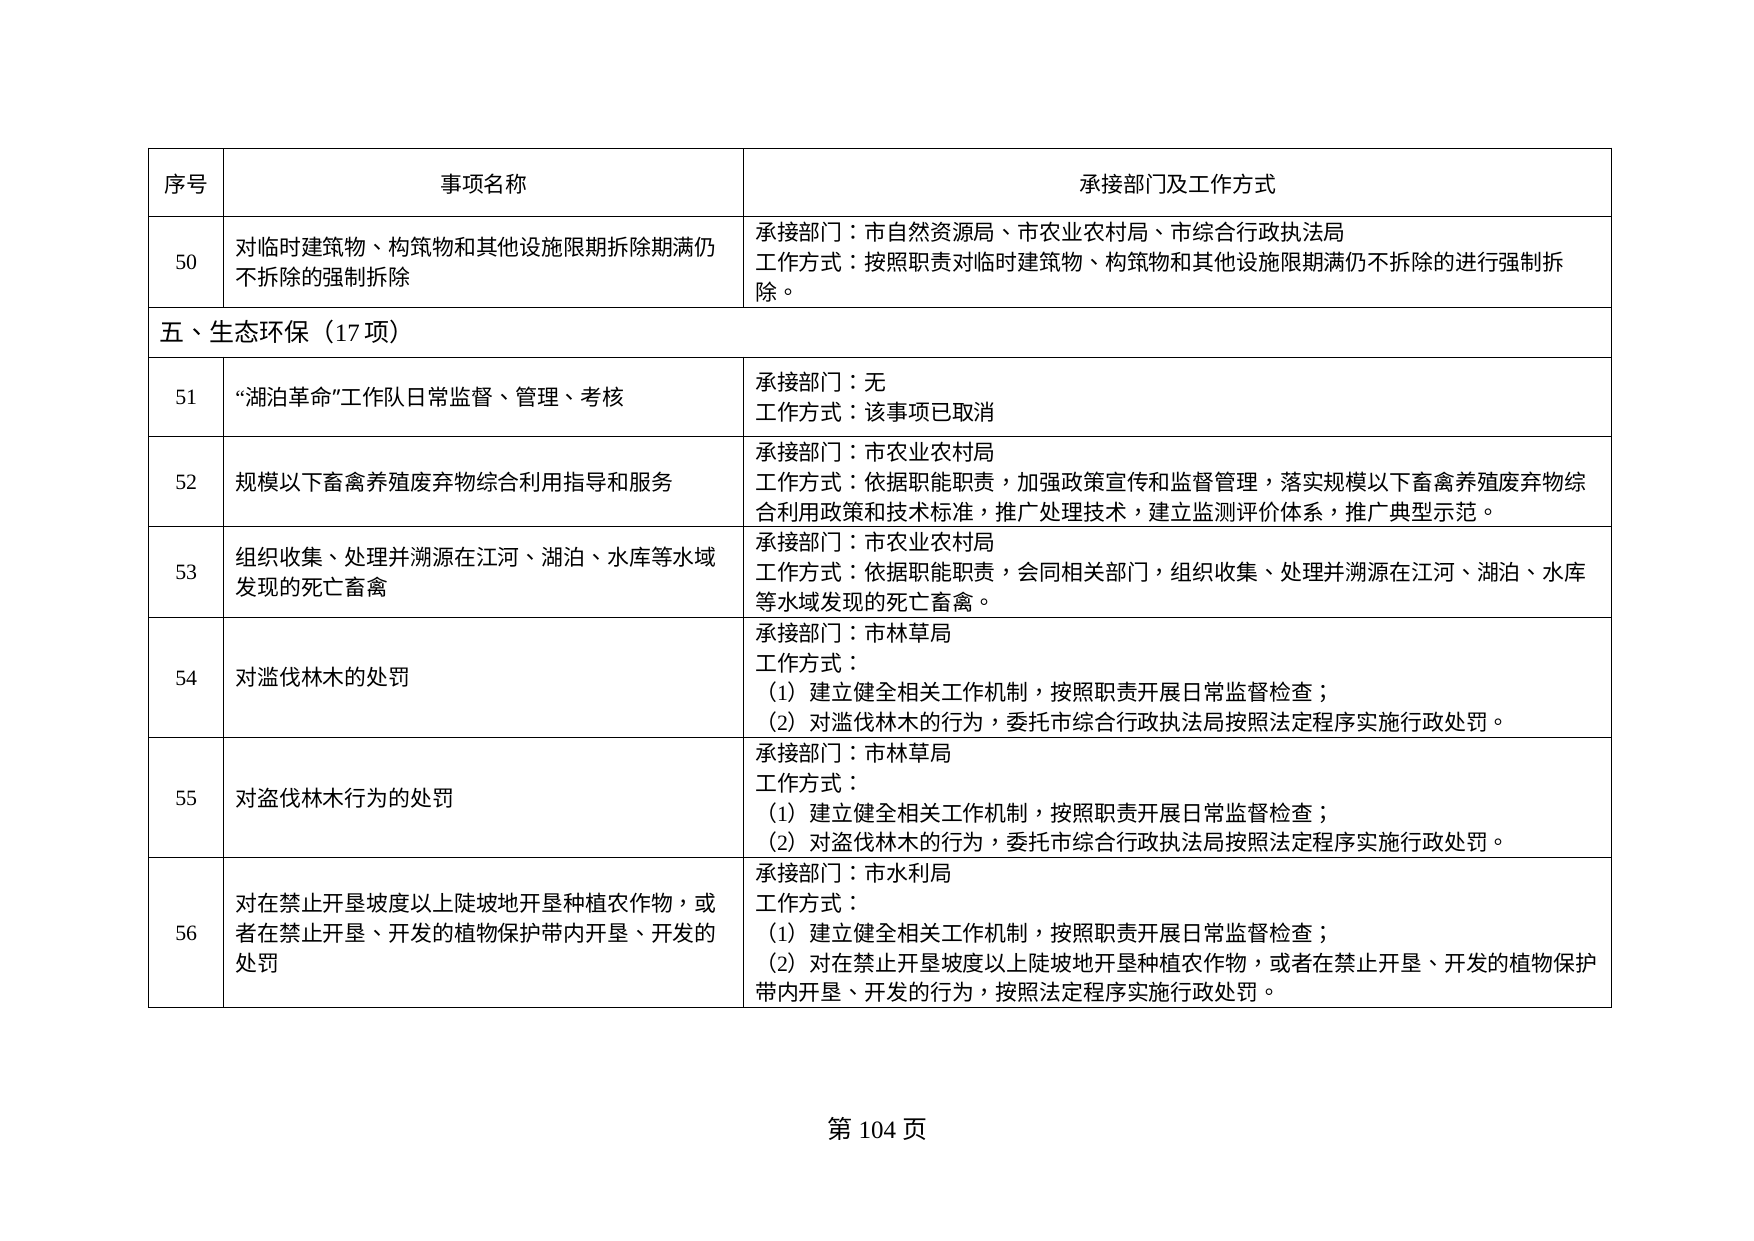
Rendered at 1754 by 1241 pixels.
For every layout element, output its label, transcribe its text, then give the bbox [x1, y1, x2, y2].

table_header 承接部门及工作方式 [744, 149, 1611, 216]
table_cell 对盗伐林木行为的处罚 [224, 738, 743, 857]
table_cell 承接部门：市水利局 工作方式： （1）建立健全相关工作机制，按照职责开展日常监督检查； （2）对在禁止开垦坡度以上陡坡地开垦种植农作物，或者在禁止开垦、开发的植物保护带内开垦、开发的行为，按照法定程序实施行政处罚。 [744, 858, 1611, 1007]
table_cell 54 [149, 618, 223, 737]
table_cell 对在禁止开垦坡度以上陡坡地开垦种植农作物，或者在禁止开垦、开发的植物保护带内开垦、开发的处罚 [224, 858, 743, 1007]
table_header 事项名称 [224, 149, 743, 216]
table_cell 承接部门：市林草局 工作方式： （1）建立健全相关工作机制，按照职责开展日常监督检查； （2）对滥伐林木的行为，委托市综合行政执法局按照法定程序实施行政处罚。 [744, 618, 1611, 737]
table_cell 承接部门：市自然资源局、市农业农村局、市综合行政执法局 工作方式：按照职责对临时建筑物、构筑物和其他设施限期满仍不拆除的进行强制拆除。 [744, 217, 1611, 307]
table_cell 对滥伐林木的处罚 [224, 618, 743, 737]
table_cell 承接部门：无 工作方式：该事项已取消 [744, 358, 1611, 436]
table_cell 组织收集、处理并溯源在江河、湖泊、水库等水域发现的死亡畜禽 [224, 527, 743, 617]
table_cell 承接部门：市林草局 工作方式： （1）建立健全相关工作机制，按照职责开展日常监督检查； （2）对盗伐林木的行为，委托市综合行政执法局按照法定程序实施行政处罚。 [744, 738, 1611, 857]
table_cell 55 [149, 738, 223, 857]
table_cell 承接部门：市农业农村局 工作方式：依据职能职责，加强政策宣传和监督管理，落实规模以下畜禽养殖废弃物综合利用政策和技术标准，推广处理技术，建立监测评价体系，推广典型示范。 [744, 437, 1611, 526]
table_cell 53 [149, 527, 223, 617]
table_cell 承接部门：市农业农村局 工作方式：依据职能职责，会同相关部门，组织收集、处理并溯源在江河、湖泊、水库等水域发现的死亡畜禽。 [744, 527, 1611, 617]
table_cell 对临时建筑物、构筑物和其他设施限期拆除期满仍不拆除的强制拆除 [224, 217, 743, 307]
table_cell 50 [149, 217, 223, 307]
table_cell 规模以下畜禽养殖废弃物综合利用指导和服务 [224, 437, 743, 526]
table_cell 五、生态环保（17项） [149, 308, 1611, 357]
table_header 序号 [149, 149, 223, 216]
table_cell 56 [149, 858, 223, 1007]
table_cell 52 [149, 437, 223, 526]
table_cell “湖泊革命”工作队日常监督、管理、考核 [224, 358, 743, 436]
table_cell 51 [149, 358, 223, 436]
